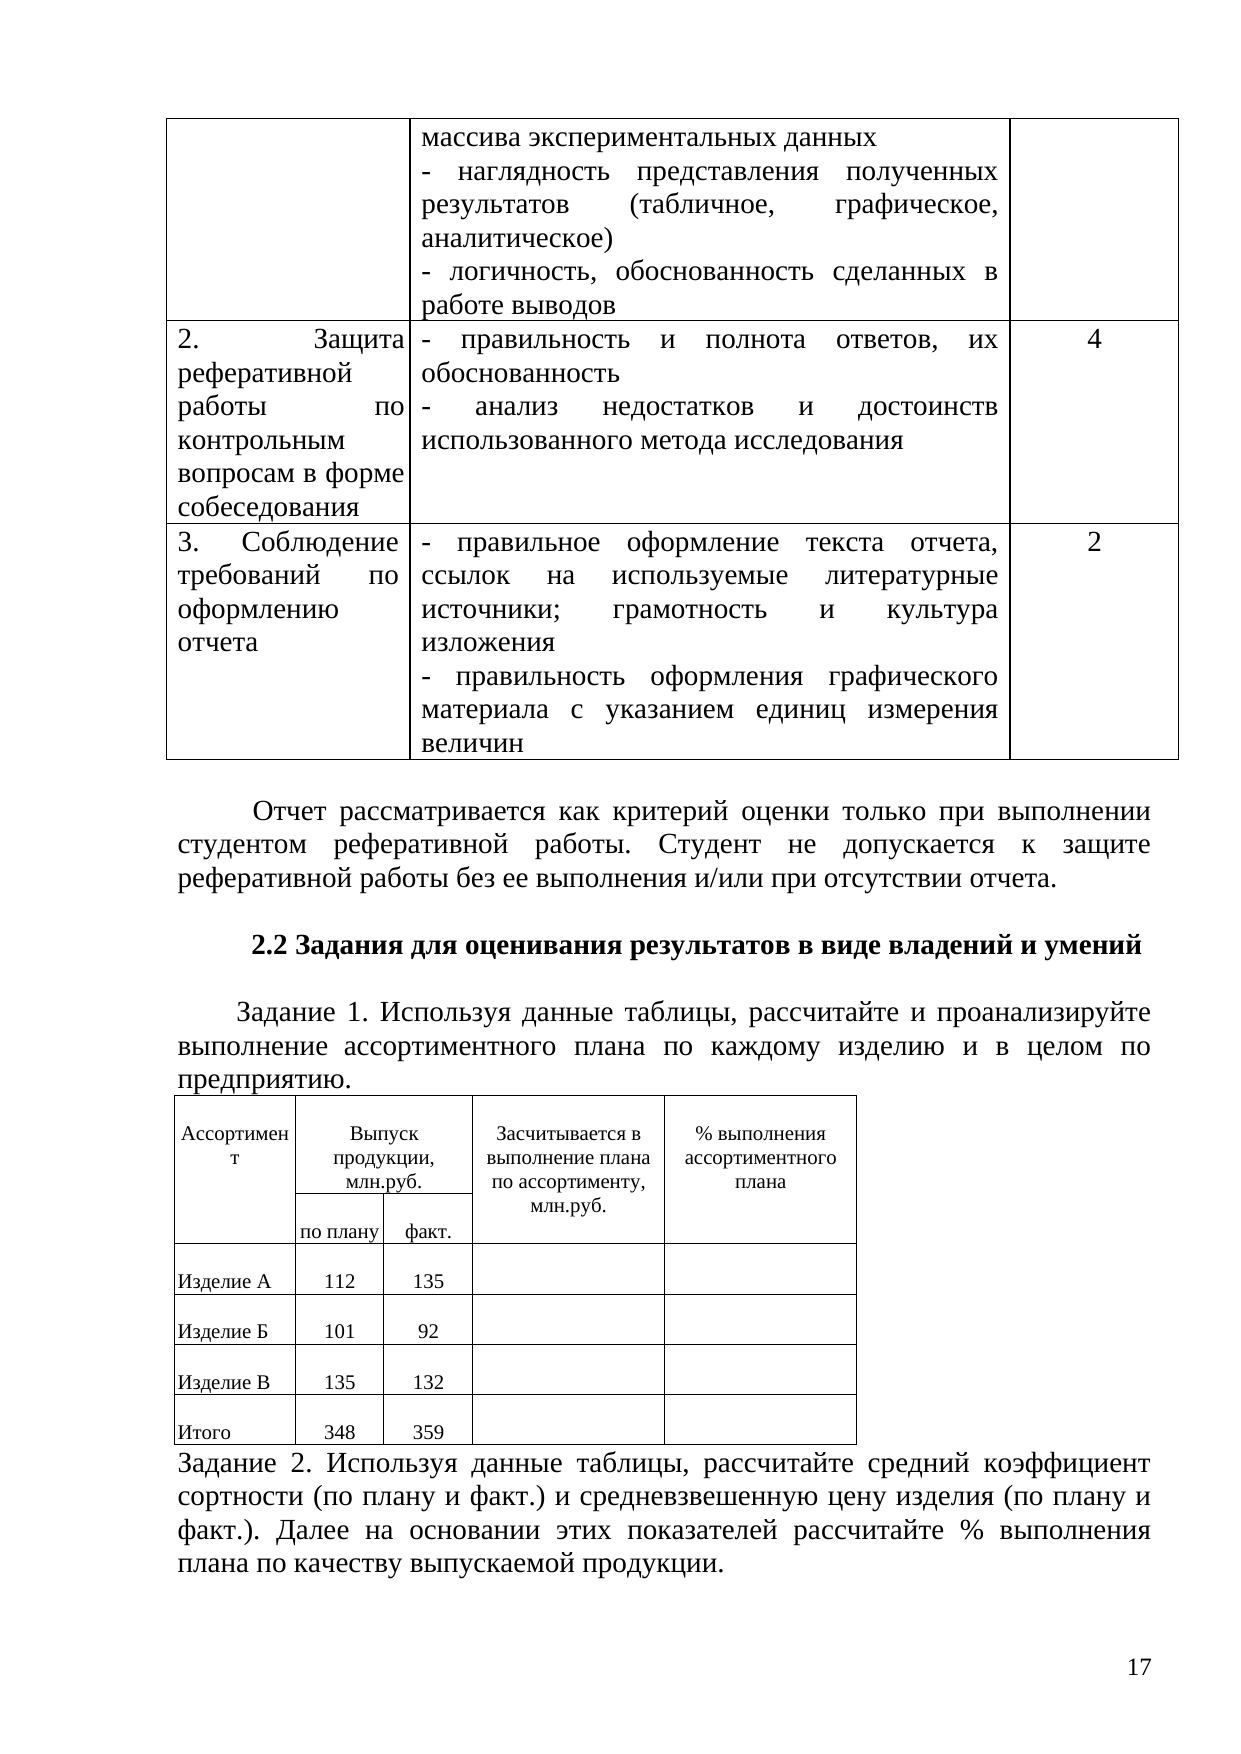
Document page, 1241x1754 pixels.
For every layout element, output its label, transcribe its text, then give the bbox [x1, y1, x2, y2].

table_cell Изделие Б [175, 1295, 295, 1343]
table_header Выпуск продукции, млн.руб. [296, 1096, 472, 1193]
table_header Засчитывается в выполнение плана по ассортименту, млн.руб. [473, 1096, 664, 1243]
table_cell 92 [384, 1295, 472, 1343]
table_cell 3. Соблюдение требований по оформлению отчета [167, 524, 409, 758]
table_cell 135 [296, 1345, 383, 1394]
table_cell - правильное оформление текста отчета, ссылок на используемые литературные источники; грамотность и культура изложения - правильность оформления графического материала с указанием единиц измерения величин [411, 524, 1009, 758]
text Задание 1. Используя данные таблицы, рассчитайте и проанализируйте выполнение ассортиментного плана по каждому изделию и в целом по предприятию. [177, 994, 1152, 1095]
table_cell 2 [1011, 524, 1178, 758]
table_cell 101 [296, 1295, 383, 1343]
table_cell 112 [296, 1244, 383, 1293]
table_cell 4 [1011, 321, 1178, 523]
table_cell [473, 1395, 664, 1444]
text Отчет рассматривается как критерий оценки только при выполнении студентом реферативной работы. Студент не допускается к защите реферативной работы без ее выполнения и/или при отсутствии отчета. [177, 793, 1152, 894]
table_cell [167, 119, 409, 320]
table_cell Изделие А [175, 1244, 295, 1293]
table_cell 2. Защита реферативной работы по контрольным вопросам в форме собеседования [167, 321, 409, 523]
table_cell [665, 1244, 856, 1293]
text Задание 2. Используя данные таблицы, рассчитайте средний коэффициент сортности (по плану и факт.) и средневзвешенную цену изделия (по плану и факт.). Далее на основании этих показателей рассчитайте % выполнения плана по качеству выпускаемой продукции. [177, 1445, 1152, 1579]
table_header Ассортимент [175, 1096, 295, 1243]
table_cell факт. [384, 1194, 472, 1243]
text 2.2 Задания для оценивания результатов в виде владений и умений [177, 927, 1152, 961]
table_cell [665, 1295, 856, 1343]
table_cell 359 [384, 1395, 472, 1444]
table_cell по плану [296, 1194, 383, 1243]
table_cell Итого [175, 1395, 295, 1444]
table_cell 132 [384, 1345, 472, 1394]
table_cell [473, 1345, 664, 1394]
table_header % выполнения ассортиментного плана [665, 1096, 856, 1243]
table_cell [473, 1295, 664, 1343]
table_cell Изделие В [175, 1345, 295, 1394]
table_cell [411, 119, 1009, 320]
table_cell [665, 1345, 856, 1394]
table_cell - правильность и полнота ответов, их обоснованность - анализ недостатков и достоинств использованного метода исследования [411, 321, 1009, 523]
table_cell 135 [384, 1244, 472, 1293]
table_cell 2 [1011, 119, 1178, 320]
table_cell [665, 1395, 856, 1444]
table_cell 348 [296, 1395, 383, 1444]
table_cell [473, 1244, 664, 1293]
